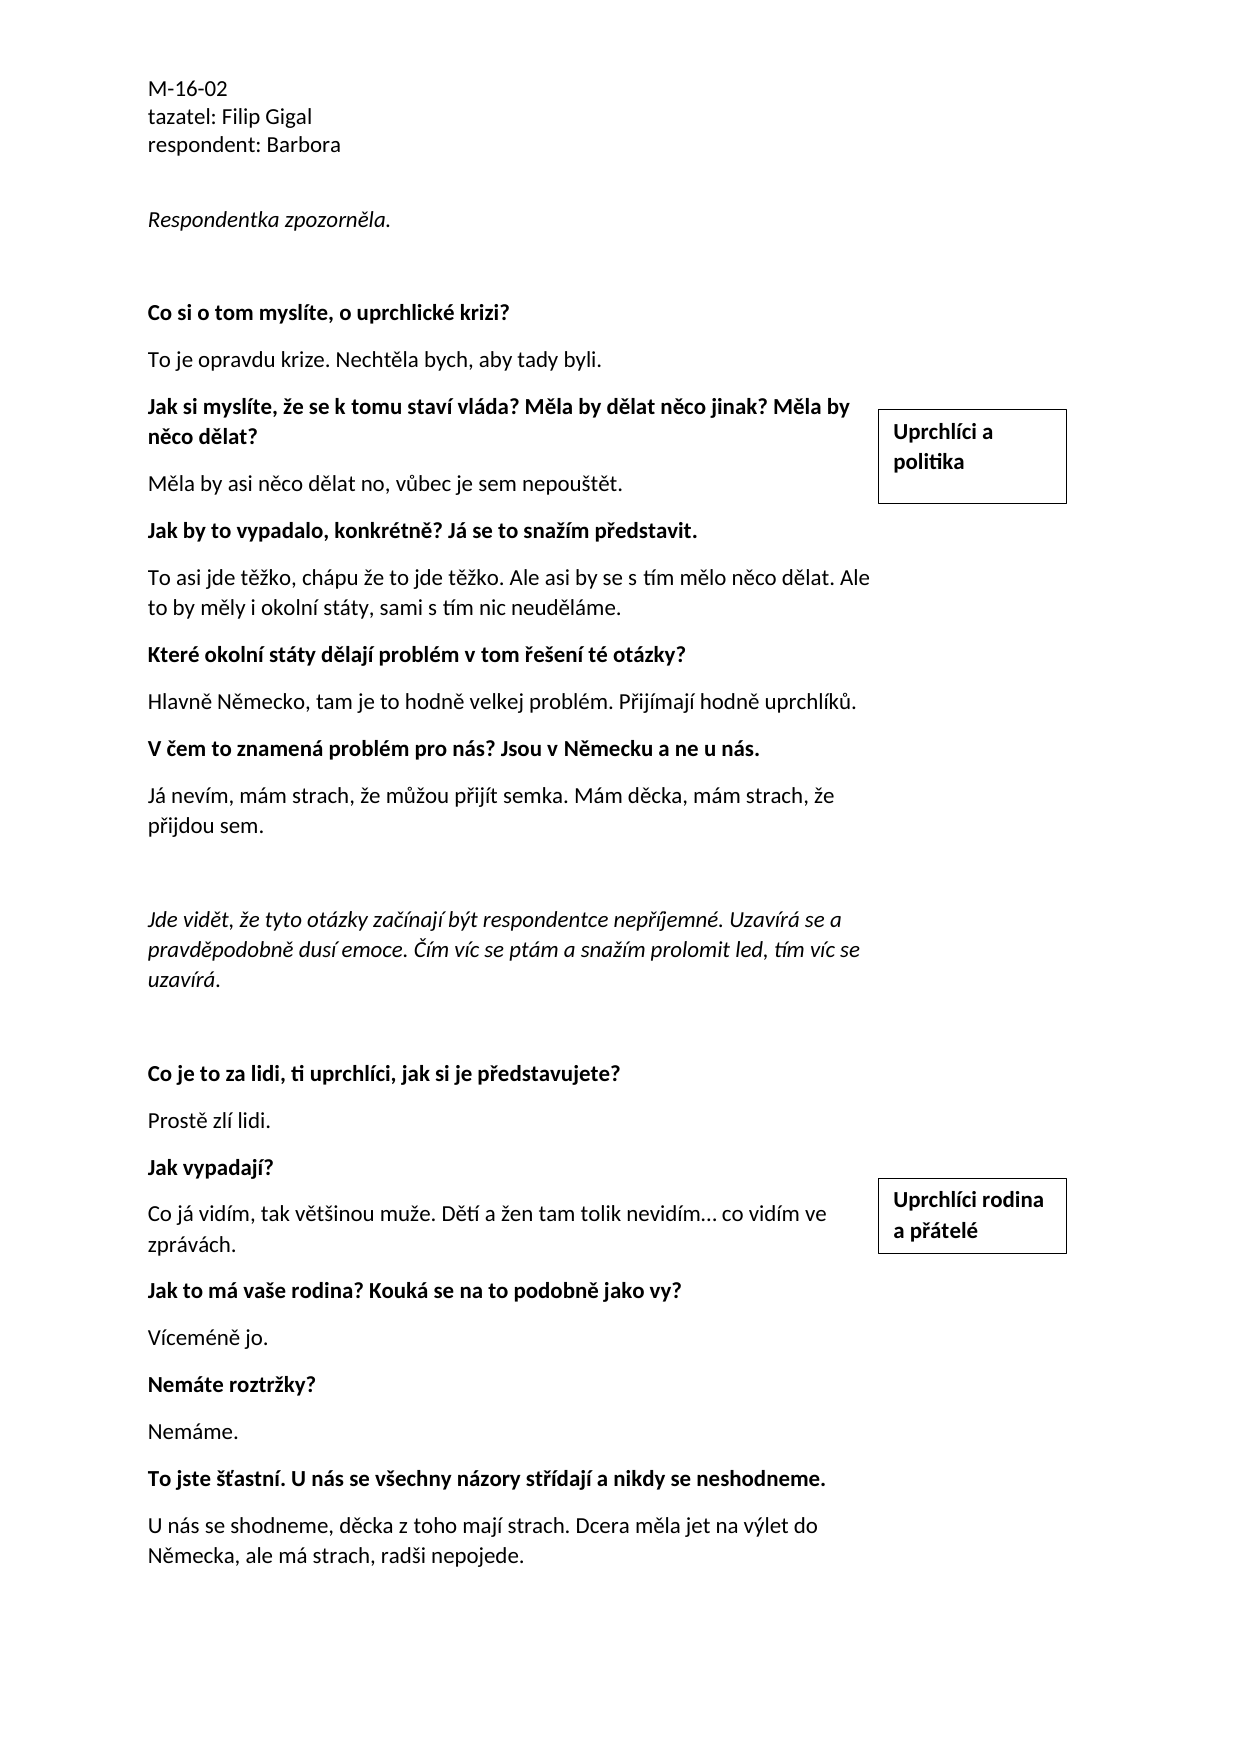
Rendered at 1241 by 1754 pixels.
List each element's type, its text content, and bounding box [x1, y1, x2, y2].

text To asi jde těžko, chápu že to jde těžko. Ale asi by se s tím mělo něco dělat. Ale to by měly i okolní státy, sami s tím nic neuděláme. [148, 563, 886, 621]
text Jde vidět, že tyto otázky začínají být respondentce nepříjemné. Uzavírá se a pravděpodobně dusí emoce. Čím víc se ptám a snažím prolomit led, tím víc se uzavírá. [148, 905, 886, 993]
text U nás se shodneme, děcka z toho mají strach. Dcera měla jet na výlet do Německa, ale má strach, radši nepojede. [148, 1511, 886, 1569]
text Prostě zlí lidi. [148, 1106, 886, 1134]
text To je opravdu krize. Nechtěla bych, aby tady byli. [148, 345, 886, 373]
text Víceméně jo. [148, 1323, 886, 1351]
text Co je to za lidi, ti uprchlíci, jak si je představujete? [148, 1059, 886, 1087]
text Nemáme. [148, 1417, 886, 1445]
text Měla by asi něco dělat no, vůbec je sem nepouštět. [148, 469, 878, 497]
text Co já vidím, tak většinou muže. Dětí a žen tam tolik nevidím… co vidím ve zprávách. [148, 1199, 886, 1258]
text Jak by to vypadalo, konkrétně? Já se to snažím představit. [148, 516, 886, 544]
text Respondentka zpozorněla. [148, 205, 886, 233]
text V čem to znamená problém pro nás? Jsou v Německu a ne u nás. [148, 734, 886, 762]
text Co si o tom myslíte, o uprchlické krizi? [148, 298, 886, 326]
text To jste šťastní. U nás se všechny názory střídají a nikdy se neshodneme. [148, 1464, 886, 1492]
text Hlavně Německo, tam je to hodně velkej problém. Přijímají hodně uprchlíků. [148, 687, 886, 715]
text Jak si myslíte, že se k tomu staví vláda? Měla by dělat něco jinak? Měla by něco dělat? [148, 392, 886, 450]
text Které okolní státy dělají problém v tom řešení té otázky? [148, 640, 886, 668]
text Nemáte roztržky? [148, 1370, 886, 1398]
text Jak vypadají? [148, 1153, 886, 1181]
text Já nevím, mám strach, že můžou přijít semka. Mám děcka, mám strach, že přijdou sem. [148, 781, 886, 839]
text Jak to má vaše rodina? Kouká se na to podobně jako vy? [148, 1277, 886, 1304]
